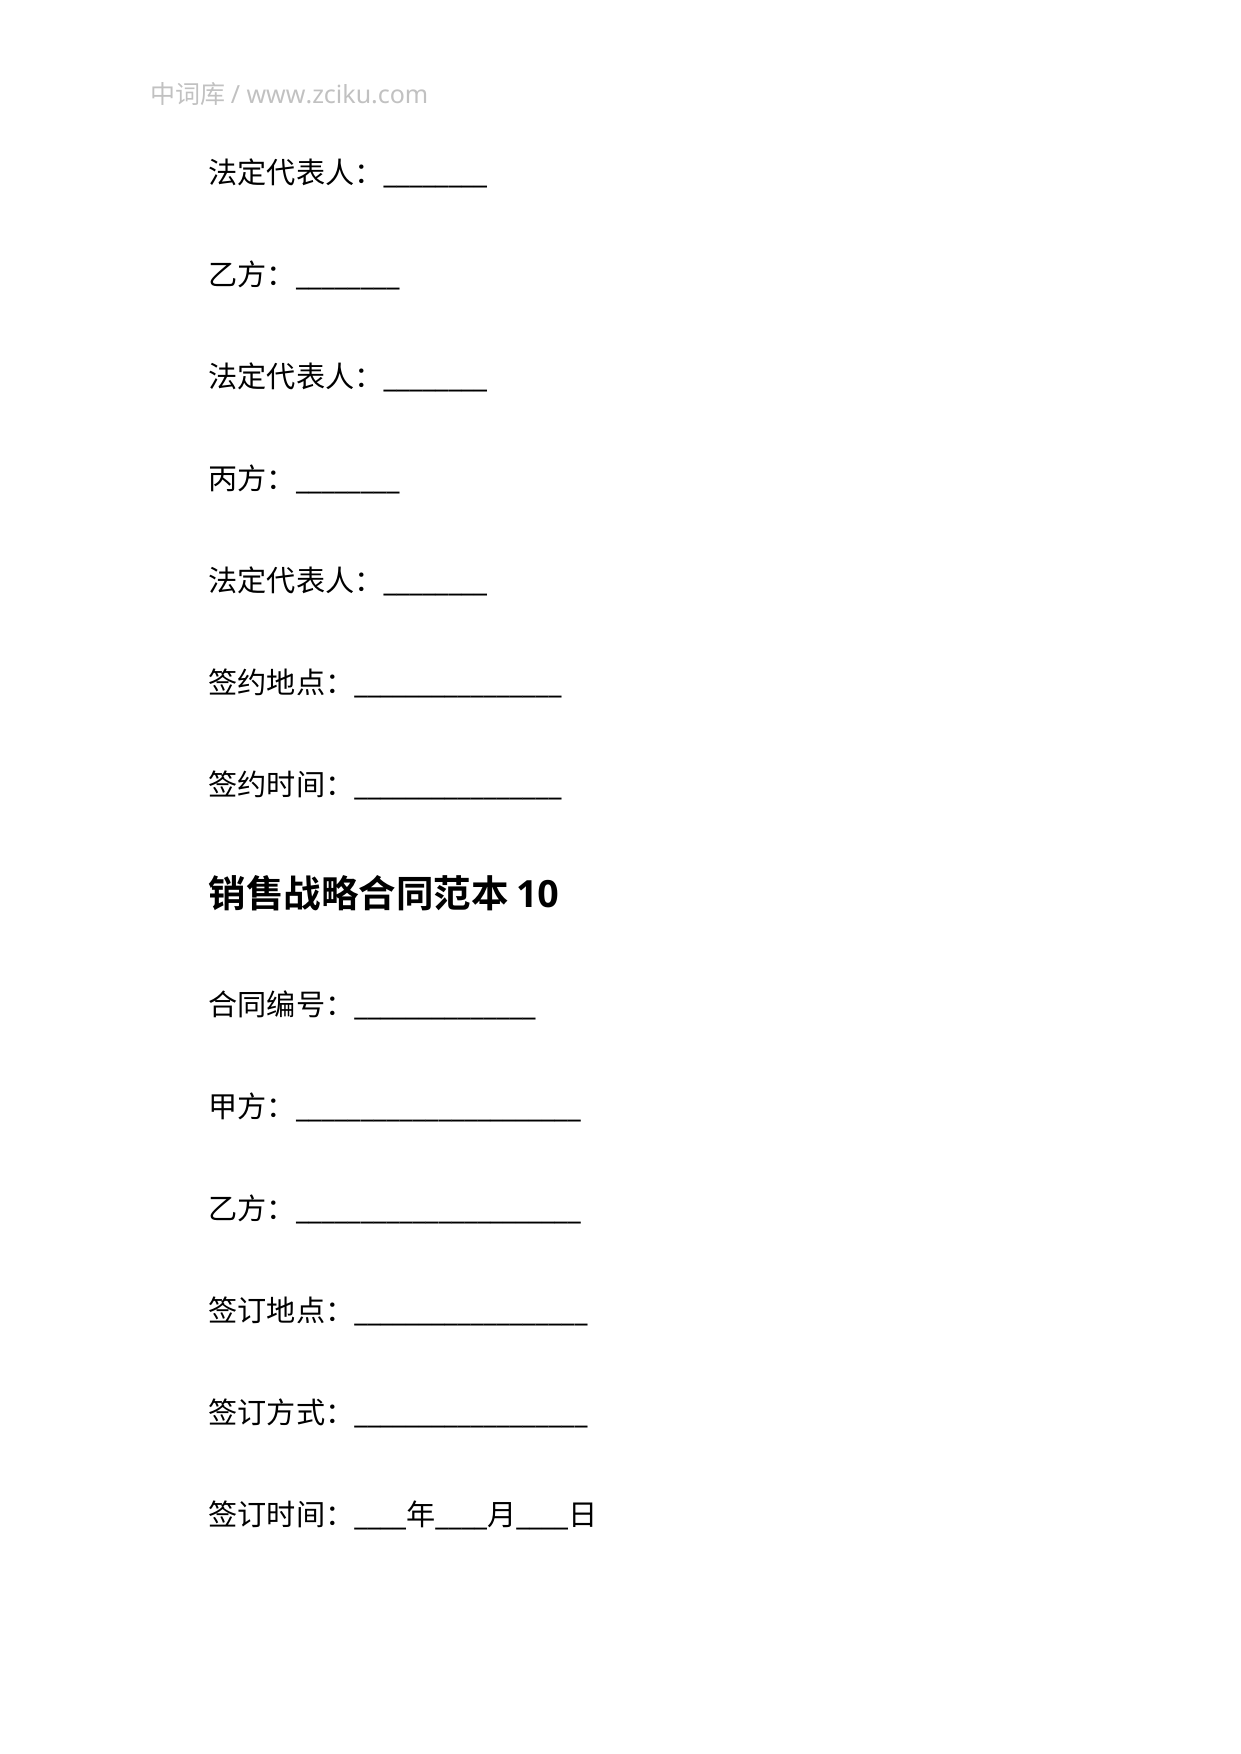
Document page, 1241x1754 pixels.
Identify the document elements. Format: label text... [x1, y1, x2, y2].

text 签订地点：__________________ [150, 1287, 1090, 1330]
text 乙方：________ [150, 252, 1090, 294]
text 法定代表人：________ [150, 558, 1090, 600]
text 丙方：________ [150, 456, 1090, 498]
text 签订时间：____年____月____日 [150, 1491, 1090, 1534]
text 销售战略合同范本10 [150, 864, 1090, 918]
text 乙方：______________________ [150, 1185, 1090, 1228]
text 签订方式：__________________ [150, 1389, 1090, 1432]
text 签约地点：________________ [150, 660, 1090, 702]
text 法定代表人：________ [150, 150, 1090, 192]
text 法定代表人：________ [150, 354, 1090, 396]
text 签约时间：________________ [150, 762, 1090, 804]
text 甲方：______________________ [150, 1083, 1090, 1126]
text 合同编号：______________ [150, 981, 1090, 1024]
